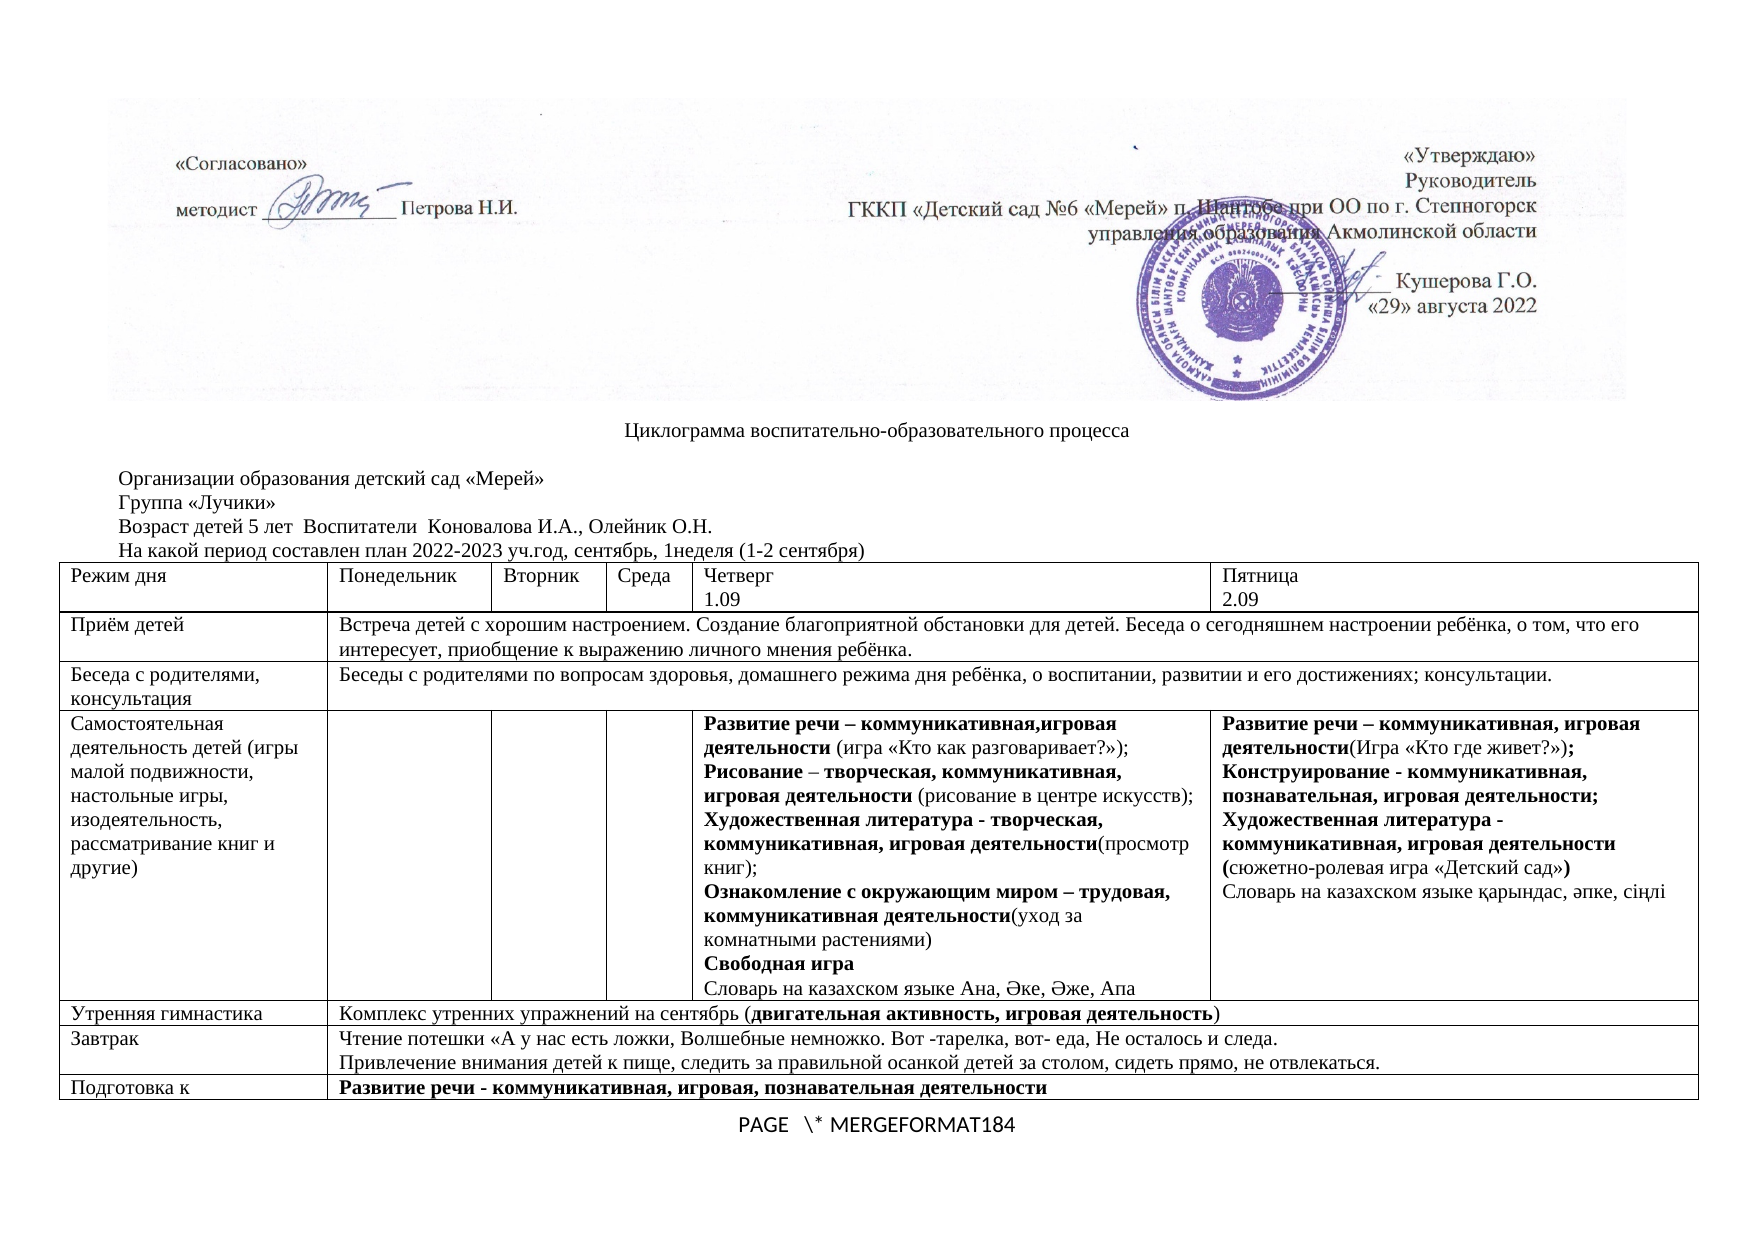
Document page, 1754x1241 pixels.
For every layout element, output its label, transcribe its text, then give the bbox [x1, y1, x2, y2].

table_cell [328, 711, 491, 999]
table_cell Утренняя гимнастика [60, 1001, 327, 1024]
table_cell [328, 1075, 1698, 1099]
text Группа «Лучики» [118, 490, 1636, 514]
table_cell [607, 711, 692, 999]
table_header Пятница 2.09 [1211, 563, 1698, 611]
table_cell Беседы с родителями по вопросам здоровья, домашнего режима дня ребёнка, о воспитании, развитии и его достижениях; консультации. [328, 662, 1698, 710]
table_header Вторник [492, 563, 606, 611]
table_cell Беседа с родителями, консультация [60, 662, 327, 710]
table_header Среда [607, 563, 692, 611]
text Возраст детей 5 лет Воспитатели Коновалова И.А., Олейник О.Н. [118, 514, 1636, 538]
text Организации образования детский сад «Мерей» [118, 466, 1636, 490]
picture [107, 98, 1627, 401]
table_cell Чтение потешки «А у нас есть ложки, Волшебные немножко. Вот -тарелка, вот- еда, Не осталось и следа. Привлечение внимания детей к пище, следить за правильной осанкой детей за столом, сидеть прямо, не отвлекаться. [328, 1026, 1698, 1074]
text Циклограмма воспитательно-образовательного процесса [118, 418, 1636, 442]
table_cell Встреча детей с хорошим настроением. Создание благоприятной обстановки для детей. Беседа о сегодняшнем настроении ребёнка, о том, что его интересует, приобщение к выражению личного мнения ребёнка. [328, 613, 1698, 661]
table_cell Развитие речи – коммуникативная, игровая деятельности(Игра «Кто где живет?»); Конструирование - коммуникативная, познавательная, игровая деятельности; Художественная литература - коммуникативная, игровая деятельности (сюжетно-ролевая игра «Детский сад») Словарь на казахском языке қарындас, әпке, сiңлi [1211, 711, 1698, 999]
table_cell Комплекс утренних упражнений на сентябрь (двигательная активность, игровая деятельность) [328, 1001, 1698, 1024]
table_cell [492, 711, 606, 999]
table_header Режим дня [60, 563, 327, 611]
table_cell Самостоятельная деятельность детей (игры малой подвижности, настольные игры, изодеятельность, рассматривание книг и другие) [60, 711, 327, 999]
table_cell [60, 1075, 327, 1099]
table_cell Приём детей [60, 613, 327, 661]
text На какой период составлен план 2022-2023 уч.год, сентябрь, 1неделя (1-2 сентября) [118, 538, 1636, 562]
table_cell Развитие речи – коммуникативная,игровая деятельности (игра «Кто как разговаривает?»); Рисование – творческая, коммуникативная, игровая деятельности (рисование в центре искусств); Художественная литература - творческая, коммуникативная, игровая деятельности(просмотр книг); Ознакомление с окружающим миром – трудовая, коммуникативная деятельности(уход за комнатными растениями) Свободная игра Словарь на казахском языке Ана, Әке, Әже, Апа [693, 711, 1210, 999]
table_header Четверг 1.09 [693, 563, 1210, 611]
table_cell Завтрак [60, 1026, 327, 1074]
table_header Понедельник [328, 563, 491, 611]
